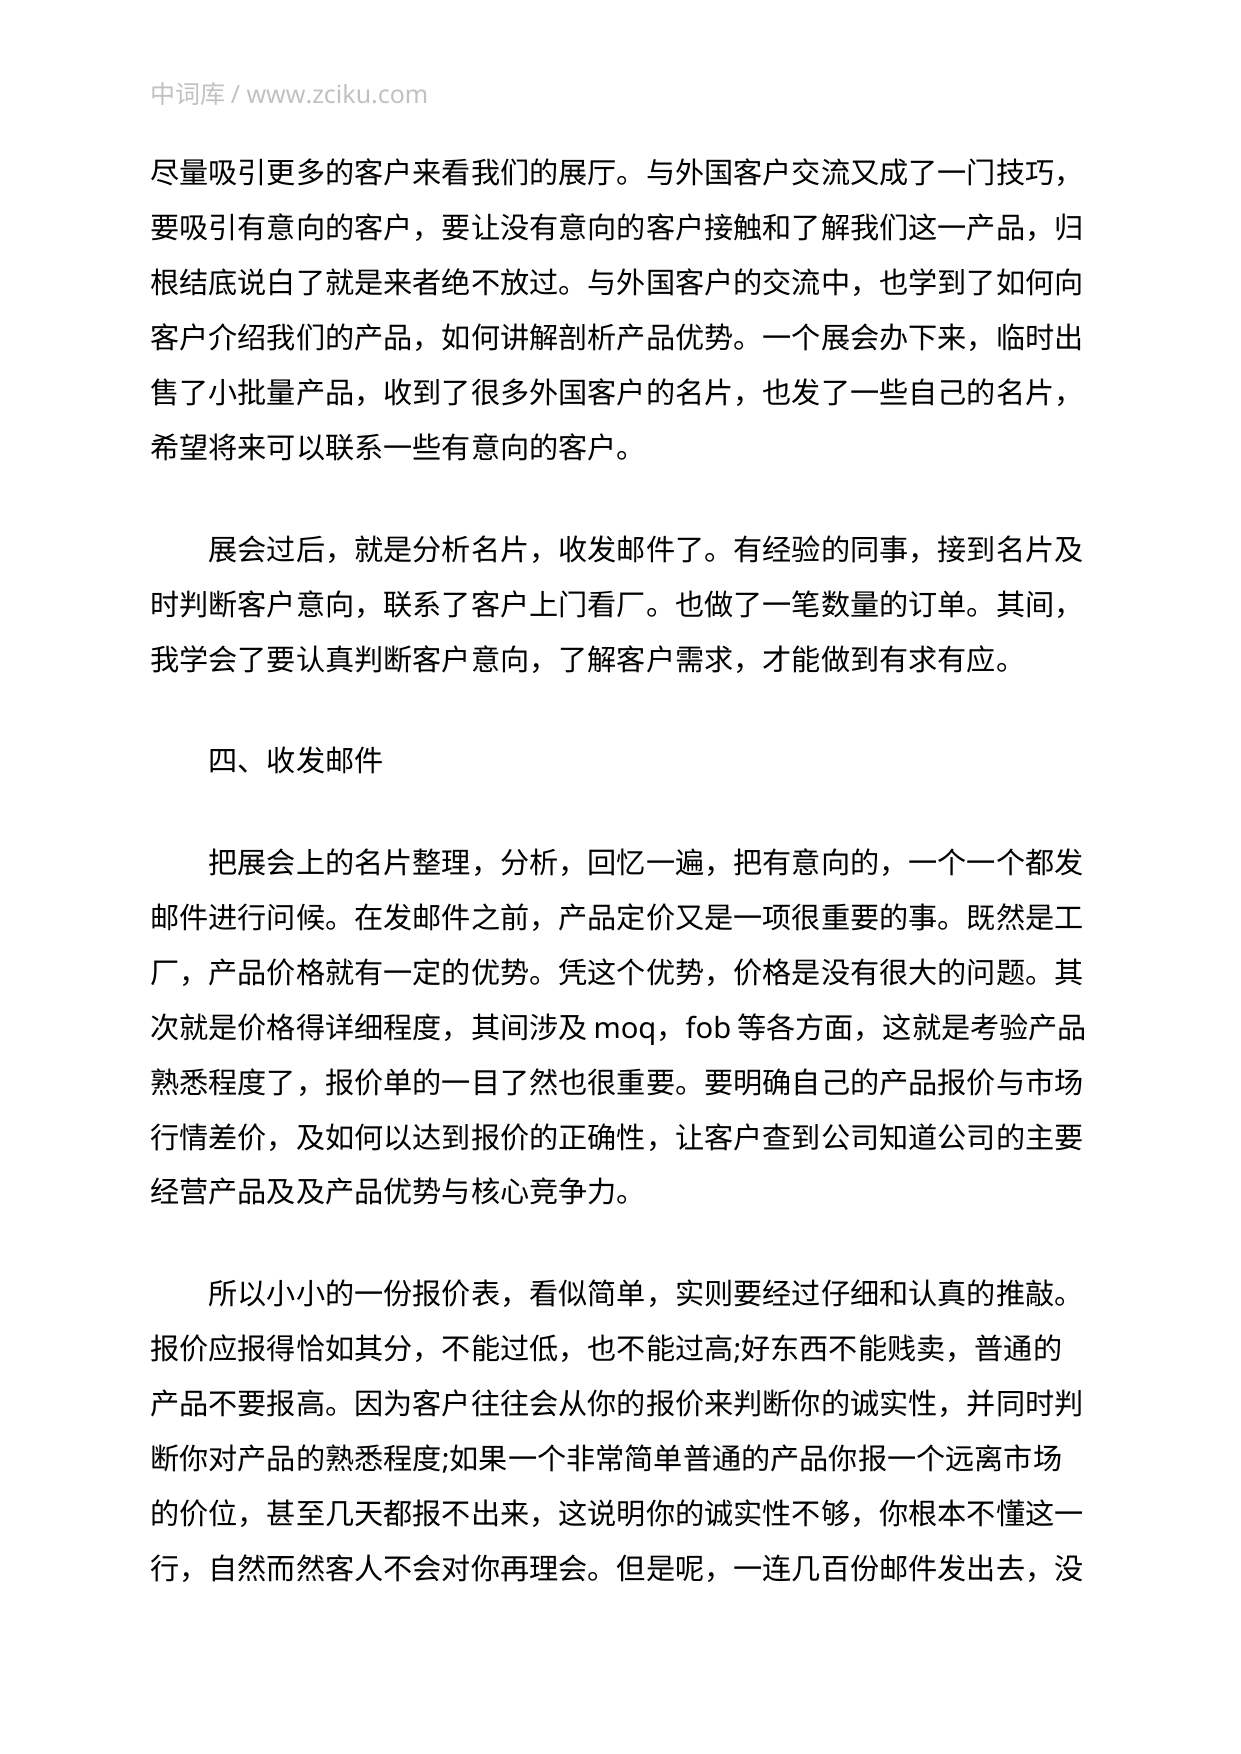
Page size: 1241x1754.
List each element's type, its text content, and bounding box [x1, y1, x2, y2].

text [150, 150, 1090, 467]
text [150, 1271, 1090, 1588]
text 四、收发邮件 [150, 738, 1090, 780]
text 把展会上的名片整理，分析，回忆一遍，把有意向的，一个一个都发邮件进行问候。在发邮件之前，产品定价又是一项很重要的事。既然是工厂，产品价格就有一定的优势。凭这个优势，价格是没有很大的问题。其次就是价格得详细程度，其间涉及moq，fob等各方面，这就是考验产品熟悉程度了，报价单的一目了然也很重要。要明确自己的产品报价与市场行情差价，及如何以达到报价的正确性，让客户查到公司知道公司的主要经营产品及及产品优势与核心竞争力。 [150, 839, 1090, 1211]
text 展会过后，就是分析名片，收发邮件了。有经验的同事，接到名片及时判断客户意向，联系了客户上门看厂。也做了一笔数量的订单。其间，我学会了要认真判断客户意向，了解客户需求，才能做到有求有应。 [150, 526, 1090, 678]
